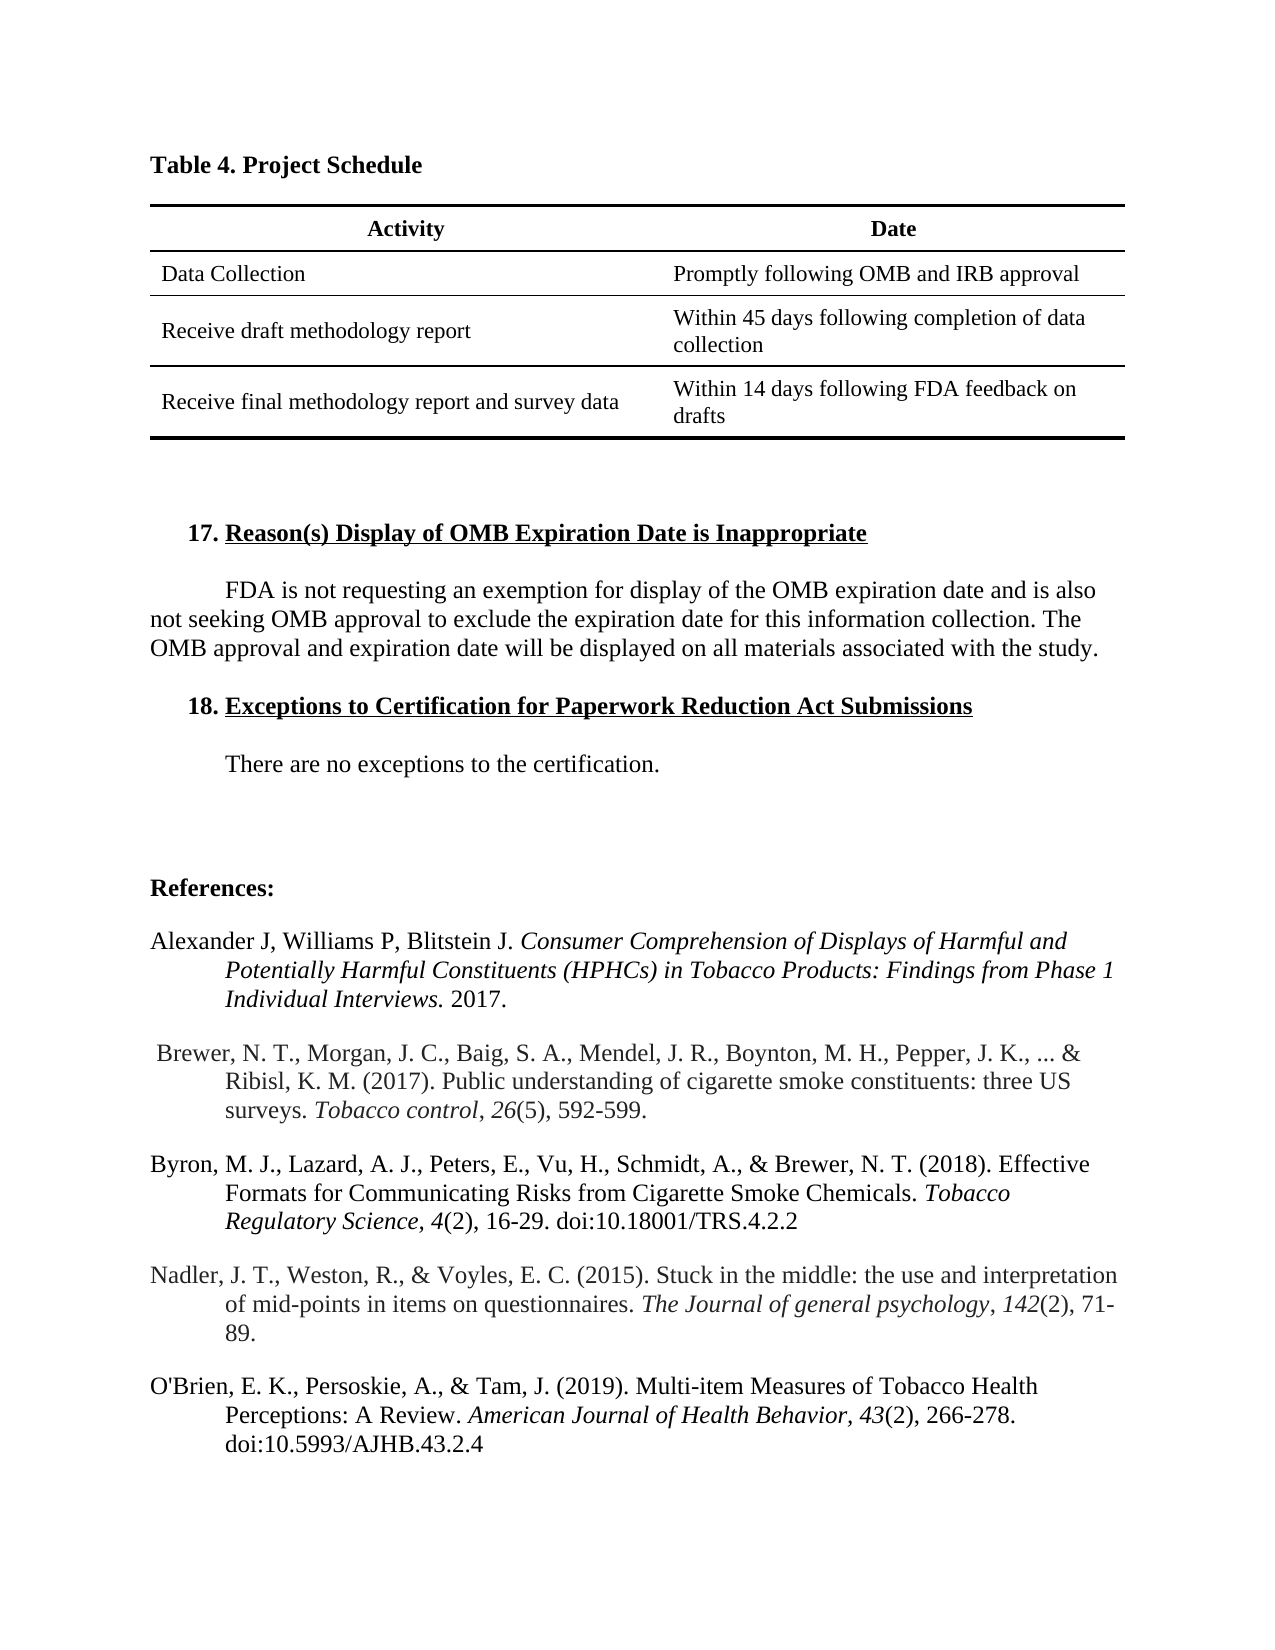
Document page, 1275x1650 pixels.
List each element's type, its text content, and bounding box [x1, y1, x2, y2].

text References: [150, 873, 1125, 901]
subtitle Exceptions to Certification for Paperwork Reduction Act Submissions [187, 691, 1125, 720]
table_cell Receive draft methodology report [150, 296, 662, 365]
subtitle Reason(s) Display of OMB Expiration Date is Inappropriate [187, 518, 1125, 546]
text Brewer, N. T., Morgan, J. C., Baig, S. A., Mendel, J. R., Boynton, M. H., Pepper, J. K., ... & Ribisl, K. M. (2017). Public understanding of cigarette smoke constituents: three US surveys. Tobacco control, 26(5), 592-599. [150, 1038, 1125, 1124]
table_cell Within 45 days following completion of data collection [662, 296, 1125, 365]
table_header Activity [150, 207, 662, 250]
title Table 4. Project Schedule [150, 150, 1125, 179]
table_cell Within 14 days following FDA feedback on drafts [662, 367, 1125, 436]
text There are no exceptions to the certification. [150, 749, 1125, 778]
text Nadler, J. T., Weston, R., & Voyles, E. C. (2015). Stuck in the middle: the use and interpretation of mid-points in items on questionnaires. The Journal of general psychology, 142(2), 71-89. [150, 1260, 1125, 1346]
text FDA is not requesting an exemption for display of the OMB expiration date and is also not seeking OMB approval to exclude the expiration date for this information collection. The OMB approval and expiration date will be displayed on all materials associated with the study. [150, 576, 1125, 662]
text Byron, M. J., Lazard, A. J., Peters, E., Vu, H., Schmidt, A., & Brewer, N. T. (2018). Effective Formats for Communicating Risks from Cigarette Smoke Chemicals. Tobacco Regulatory Science, 4(2), 16-29. doi:10.18001/TRS.4.2.2 [150, 1149, 1125, 1235]
text Alexander J, Williams P, Blitstein J. Consumer Comprehension of Displays of Harmful and Potentially Harmful Constituents (HPHCs) in Tobacco Products: Findings from Phase 1 Individual Interviews. 2017. [150, 926, 1125, 1013]
table_cell Promptly following OMB and IRB approval [662, 252, 1125, 294]
table_header Date [662, 207, 1125, 250]
text O'Brien, E. K., Persoskie, A., & Tam, J. (2019). Multi-item Measures of Tobacco Health Perceptions: A Review. American Journal of Health Behavior, 43(2), 266-278. doi:10.5993/AJHB.43.2.4 [150, 1371, 1125, 1458]
table_cell Data Collection [150, 252, 662, 294]
table_cell Receive final methodology report and survey data [150, 367, 662, 436]
